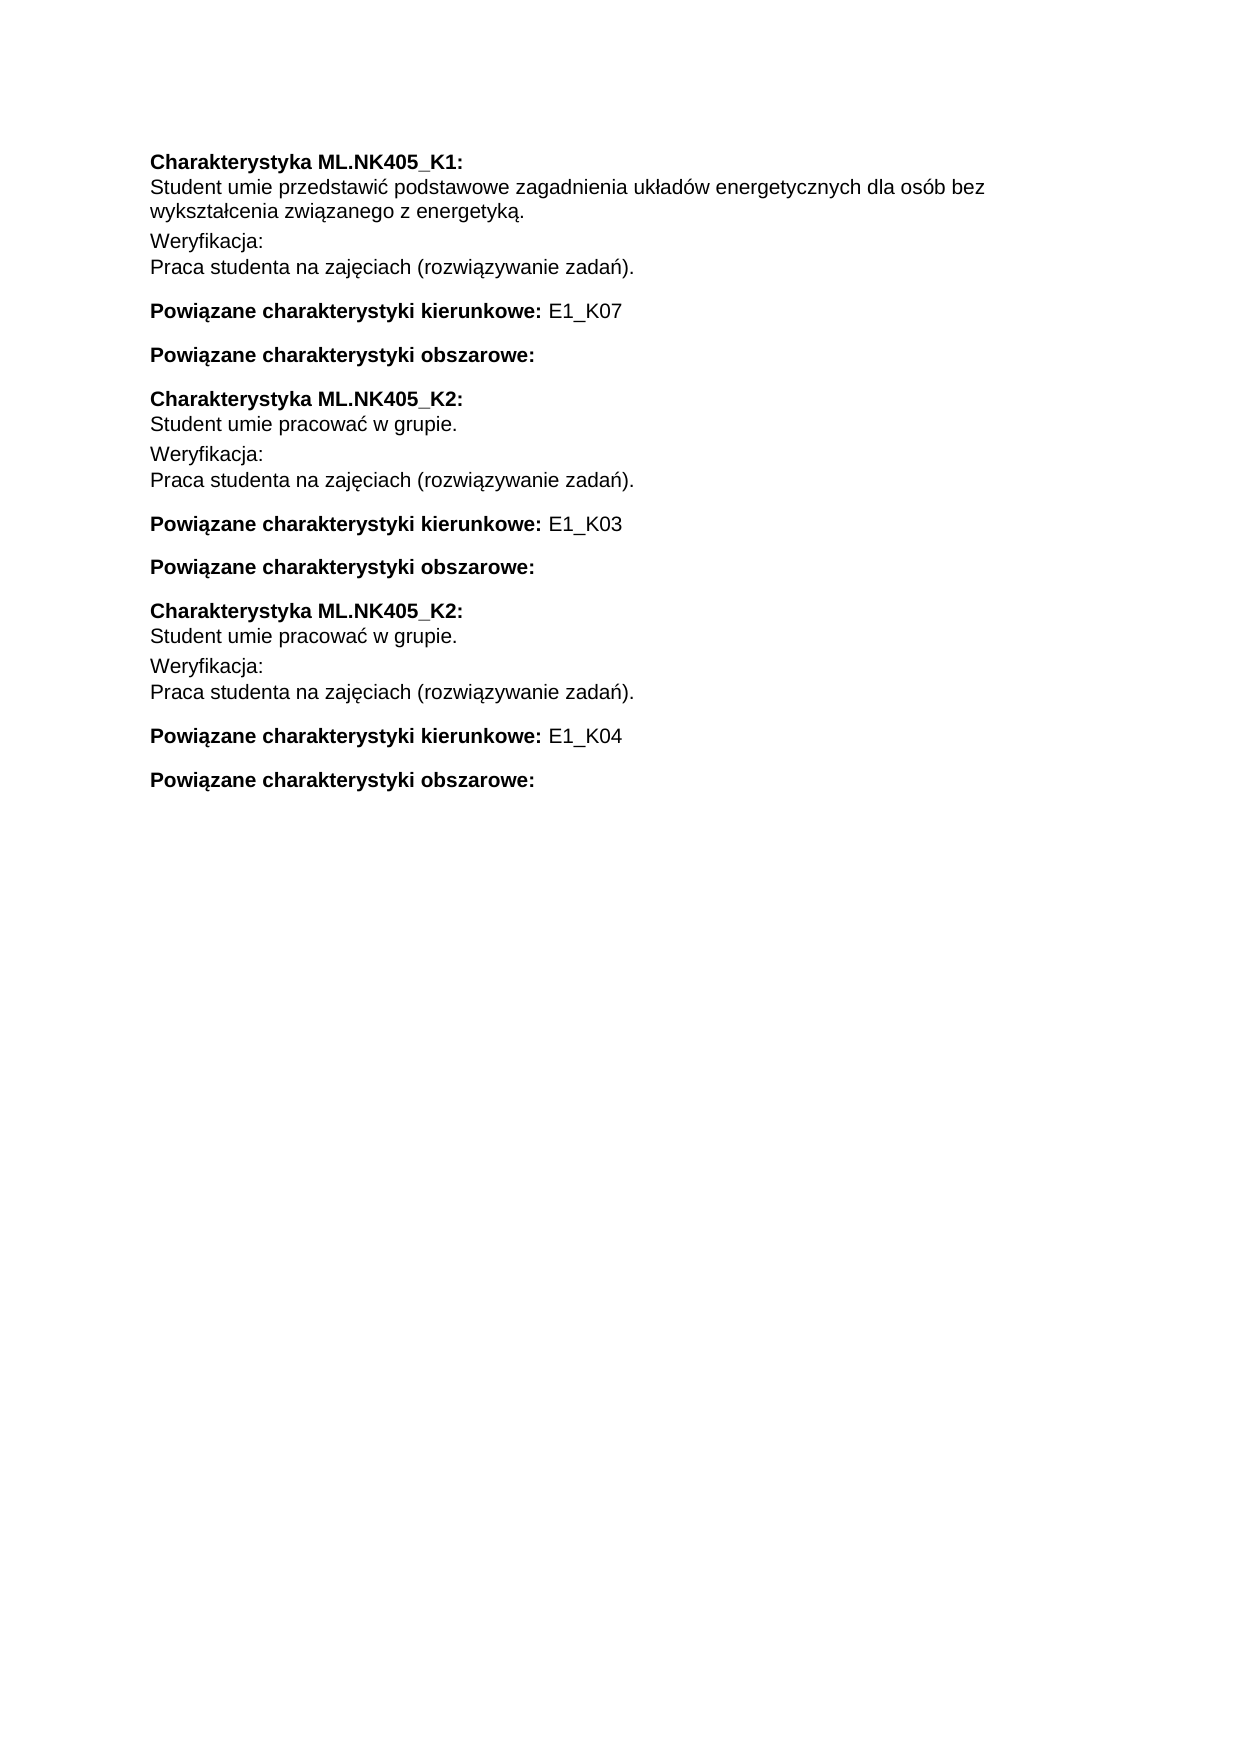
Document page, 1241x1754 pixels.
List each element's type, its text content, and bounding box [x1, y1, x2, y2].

text Praca studenta na zajęciach (rozwiązywanie zadań). [150, 255, 1090, 279]
text Charakterystyka ML.NK405_K2: [150, 599, 1090, 623]
text Praca studenta na zajęciach (rozwiązywanie zadań). [150, 468, 1090, 492]
text Powiązane charakterystyki obszarowe: [150, 768, 1090, 792]
text Praca studenta na zajęciach (rozwiązywanie zadań). [150, 680, 1090, 704]
text Powiązane charakterystyki obszarowe: [150, 343, 1090, 367]
text Weryfikacja: [150, 229, 1090, 253]
text Charakterystyka ML.NK405_K2: [150, 386, 1090, 410]
text Charakterystyka ML.NK405_K1: [150, 150, 1090, 174]
text Powiązane charakterystyki kierunkowe: E1_K07 [150, 299, 1090, 323]
text Weryfikacja: [150, 654, 1090, 678]
text Powiązane charakterystyki obszarowe: [150, 555, 1090, 579]
text Student umie pracować w grupie. [150, 624, 1090, 648]
text Powiązane charakterystyki kierunkowe: E1_K04 [150, 724, 1090, 748]
text Student umie pracować w grupie. [150, 411, 1090, 435]
text Powiązane charakterystyki kierunkowe: E1_K03 [150, 511, 1090, 535]
text Weryfikacja: [150, 442, 1090, 466]
text Student umie przedstawić podstawowe zagadnienia układów energetycznych dla osób bez wykształcenia związanego z energetyką. [150, 175, 1090, 223]
